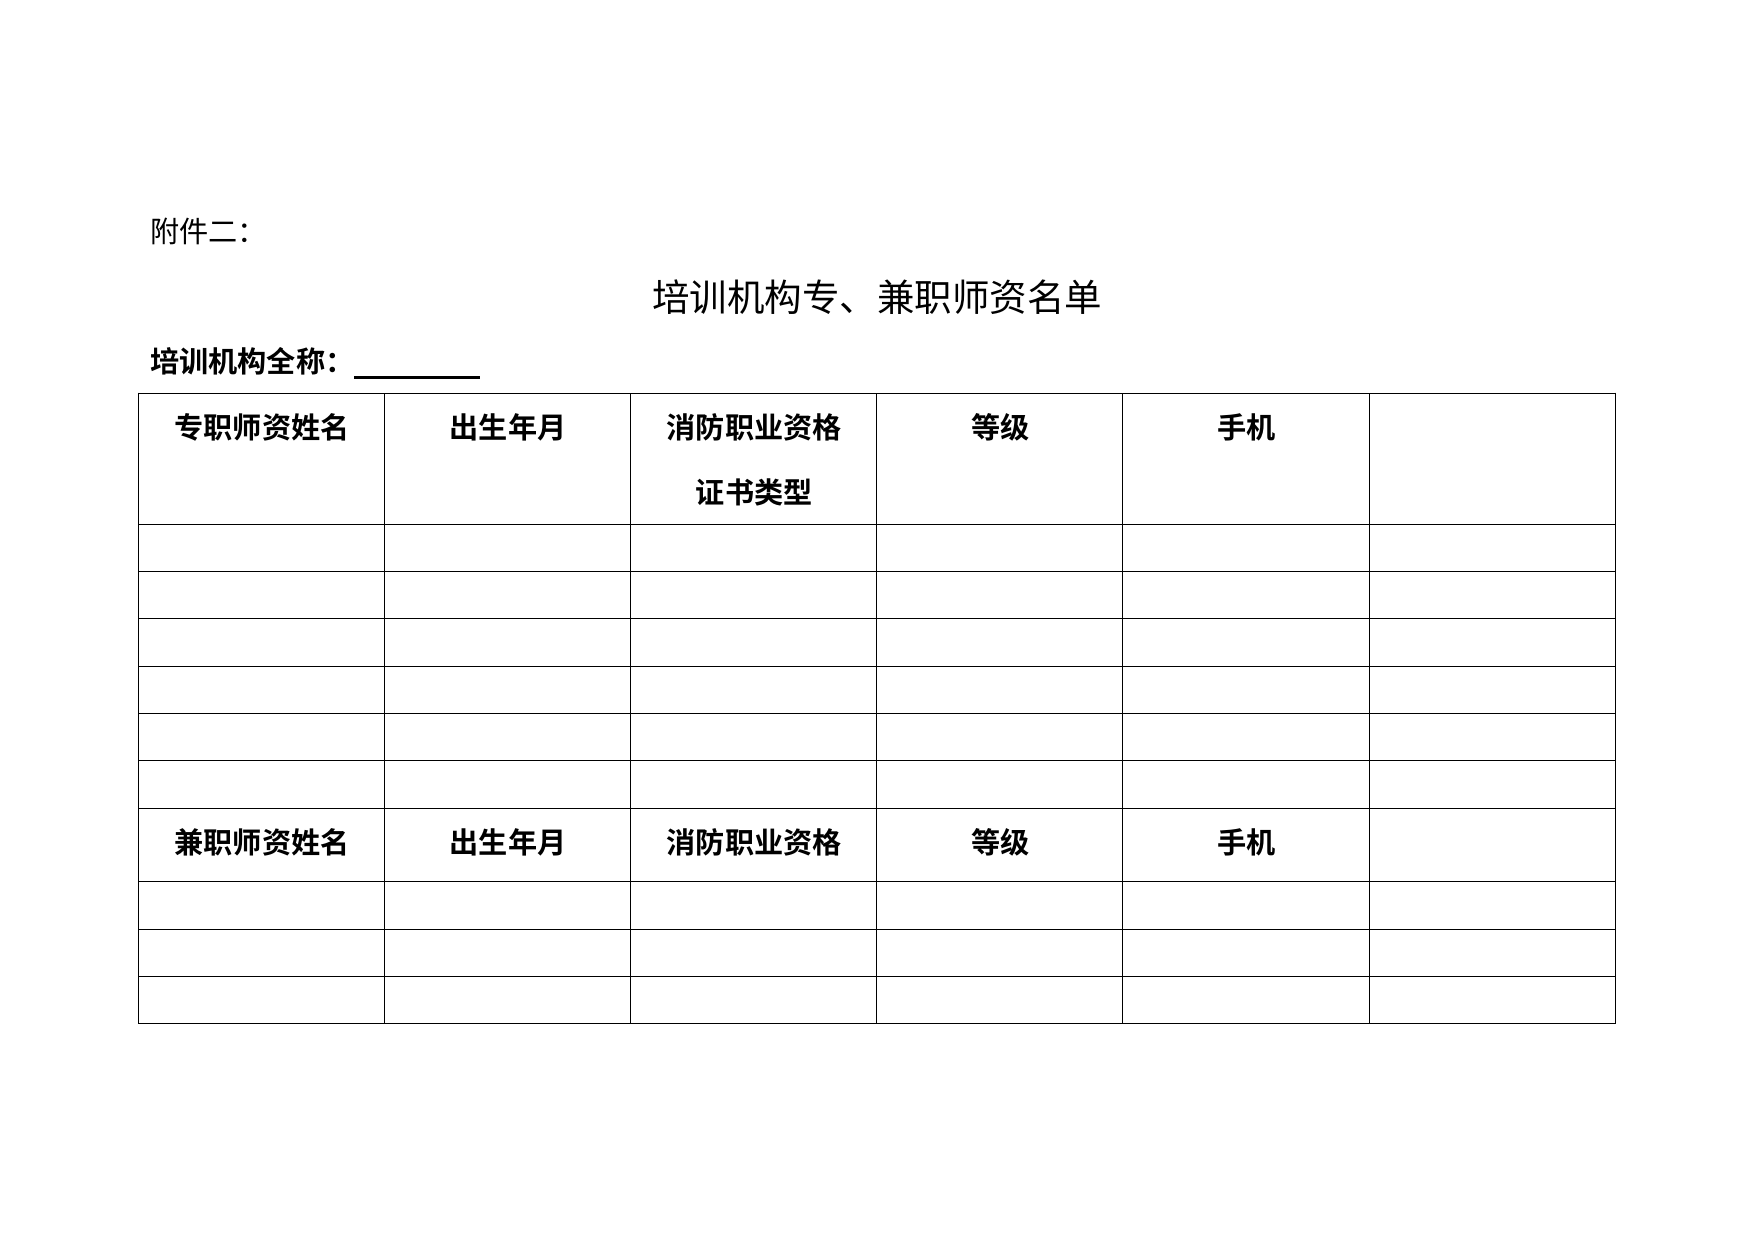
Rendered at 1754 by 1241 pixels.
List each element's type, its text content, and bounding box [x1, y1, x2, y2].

table_cell [1123, 882, 1369, 928]
table_cell [139, 525, 384, 571]
table_cell [139, 930, 384, 976]
table_header 等级 [877, 394, 1122, 524]
table_cell [139, 714, 384, 760]
table_cell [631, 667, 876, 713]
table_cell [1370, 930, 1615, 976]
table_header [1370, 394, 1615, 524]
table_cell [385, 525, 630, 571]
table_cell [139, 761, 384, 807]
table_header 手机 [1123, 394, 1369, 524]
table_cell [631, 882, 876, 928]
text 附件二： [150, 198, 1604, 263]
text 培训机构全称： [150, 328, 1604, 393]
table_cell [631, 525, 876, 571]
table_cell [139, 977, 384, 1023]
table_header 出生年月 [385, 394, 630, 524]
table_cell [1370, 572, 1615, 618]
table_cell [385, 619, 630, 666]
table_cell [139, 882, 384, 928]
table_cell [1123, 977, 1369, 1023]
table_cell [877, 572, 1122, 618]
table_cell [877, 977, 1122, 1023]
table_cell [1370, 977, 1615, 1023]
table_cell [631, 714, 876, 760]
table_cell 手机 [1123, 809, 1369, 881]
table_cell [139, 619, 384, 666]
table_cell 出生年月 [385, 809, 630, 881]
table_cell 兼职师资姓名 [139, 809, 384, 881]
table_cell [139, 667, 384, 713]
table_header 消防职业资格 证书类型 [631, 394, 876, 524]
table_header 专职师资姓名 [139, 394, 384, 524]
table_cell [877, 761, 1122, 807]
table_cell [1123, 667, 1369, 713]
table_cell [385, 977, 630, 1023]
table_cell [631, 977, 876, 1023]
table_cell [385, 572, 630, 618]
table_cell [139, 572, 384, 618]
table_cell [877, 882, 1122, 928]
table_cell [385, 667, 630, 713]
table_cell [631, 619, 876, 666]
table_cell [1123, 572, 1369, 618]
table_cell [631, 761, 876, 807]
text 培训机构专、兼职师资名单 [150, 263, 1604, 328]
table_cell [1370, 882, 1615, 928]
table_cell [877, 930, 1122, 976]
table_cell [385, 930, 630, 976]
table_cell [1370, 714, 1615, 760]
table_cell [877, 667, 1122, 713]
table_cell 等级 [877, 809, 1122, 881]
table_cell [1123, 930, 1369, 976]
table_cell [1370, 809, 1615, 881]
table_cell [385, 714, 630, 760]
table_cell [385, 882, 630, 928]
table_cell [631, 572, 876, 618]
table_cell [385, 761, 630, 807]
table_cell [1370, 525, 1615, 571]
table_cell [1123, 525, 1369, 571]
table_cell [877, 619, 1122, 666]
table_cell [1123, 714, 1369, 760]
table_cell 消防职业资格 证书类型 [631, 809, 876, 881]
table_cell [877, 525, 1122, 571]
table_cell [631, 930, 876, 976]
table_cell [1370, 619, 1615, 666]
table_cell [1123, 761, 1369, 807]
table_cell [1123, 619, 1369, 666]
table_cell [1370, 667, 1615, 713]
table_cell [877, 714, 1122, 760]
table_cell [1370, 761, 1615, 807]
